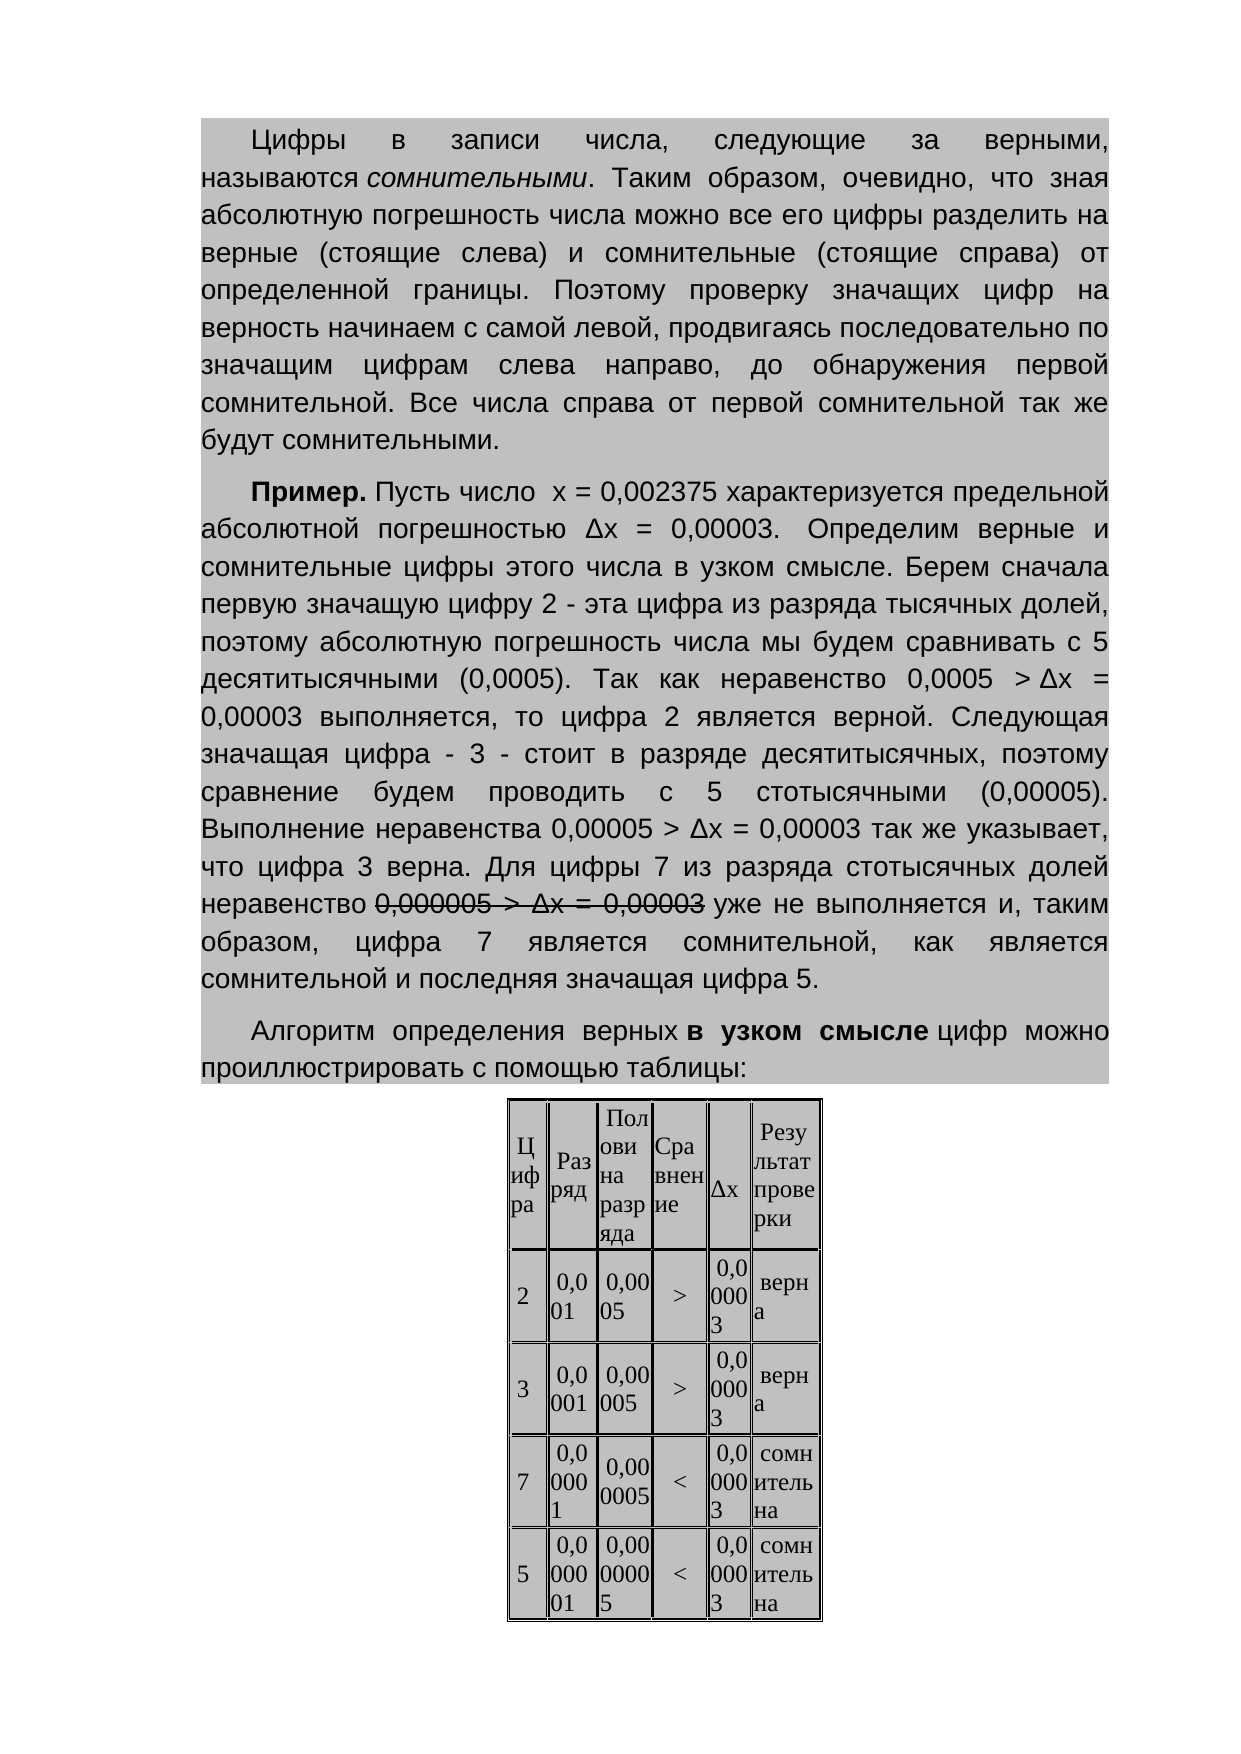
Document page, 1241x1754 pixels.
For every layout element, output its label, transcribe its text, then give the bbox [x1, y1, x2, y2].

table_cell < [652, 1526, 708, 1618]
table_header Половина разряда [597, 1100, 652, 1248]
table_cell 3 [508, 1341, 548, 1433]
table_cell > [654, 1344, 706, 1433]
table_cell 0,001 [550, 1251, 596, 1341]
table_cell 0,0005 [599, 1251, 651, 1341]
table_header Цифра [510, 1100, 548, 1248]
table_cell 0,000005 [599, 1437, 651, 1526]
table_cell < [654, 1437, 706, 1526]
table_cell верна [753, 1248, 821, 1341]
table_cell сомнительна [751, 1526, 821, 1618]
table_cell 0,00003 [710, 1344, 750, 1433]
table_cell 0,0000005 [597, 1529, 652, 1618]
text Алгоритм определения верных в узком смысле цифр можно проиллюстрировать с помощью таблицы: [201, 1009, 1109, 1084]
table_cell > [654, 1251, 706, 1341]
table_cell 0,00003 [710, 1251, 750, 1341]
table_cell 2 [508, 1248, 546, 1341]
table_cell верна [751, 1341, 821, 1433]
table_cell 0,00001 [550, 1437, 596, 1526]
table_cell сомнительна [753, 1433, 820, 1526]
table_header Δx [708, 1101, 751, 1248]
table_header Разряд [548, 1101, 597, 1248]
table_header Результат проверки [751, 1101, 819, 1248]
text Цифры в записи числа, следующие за верными, называются сомнительными. Таким образом, очевидно, что зная абсолютную погрешность числа можно все его цифры разделить на верные (стоящие слева) и сомнительные (стоящие справа) от определенной границы. Поэтому проверку значащих цифр на верность начинаем с самой левой, продвигаясь последовательно по значащим цифрам слева направо, до обнаружения первой сомнительной. Все числа справа от первой сомнительной так же будут сомнительными. [201, 118, 1109, 456]
text Пример. Пусть число x = 0,002375 характеризуется предельной абсолютной погрешностью Δx = 0,00003. Определим верные и сомнительные цифры этого числа в узком смысле. Берем сначала первую значащую цифру 2 - эта цифра из разряда тысячных долей, поэтому абсолютную погрешность числа мы будем сравнивать с 5 десятитысячными (0,0005). Так как неравенство 0,0005 > Δx = 0,00003 выполняется, то цифра 2 является верной. Следующая значащая цифра - 3 - стоит в разряде десятитысячных, поэтому сравнение будем проводить с 5 стотысячными (0,00005). Выполнение неравенства 0,00005 > Δx = 0,00003 так же указывает, что цифра 3 верна. Для цифры 7 из разряда стотысячных долей неравенство 0,000005 > Δx = 0,00003 уже не выполняется и, таким образом, цифра 7 является сомнительной, как является сомнительной и последняя значащая цифра 5. [201, 470, 1109, 995]
table_header Cравнение [652, 1100, 708, 1248]
table_cell 0,00003 [708, 1529, 751, 1618]
table_cell 7 [510, 1433, 546, 1526]
table_cell 0,000001 [548, 1529, 597, 1618]
table_cell 5 [508, 1526, 548, 1618]
table_cell 0,00005 [599, 1344, 651, 1433]
table_cell 0,0001 [550, 1344, 596, 1433]
table_cell 0,00003 [710, 1437, 750, 1526]
